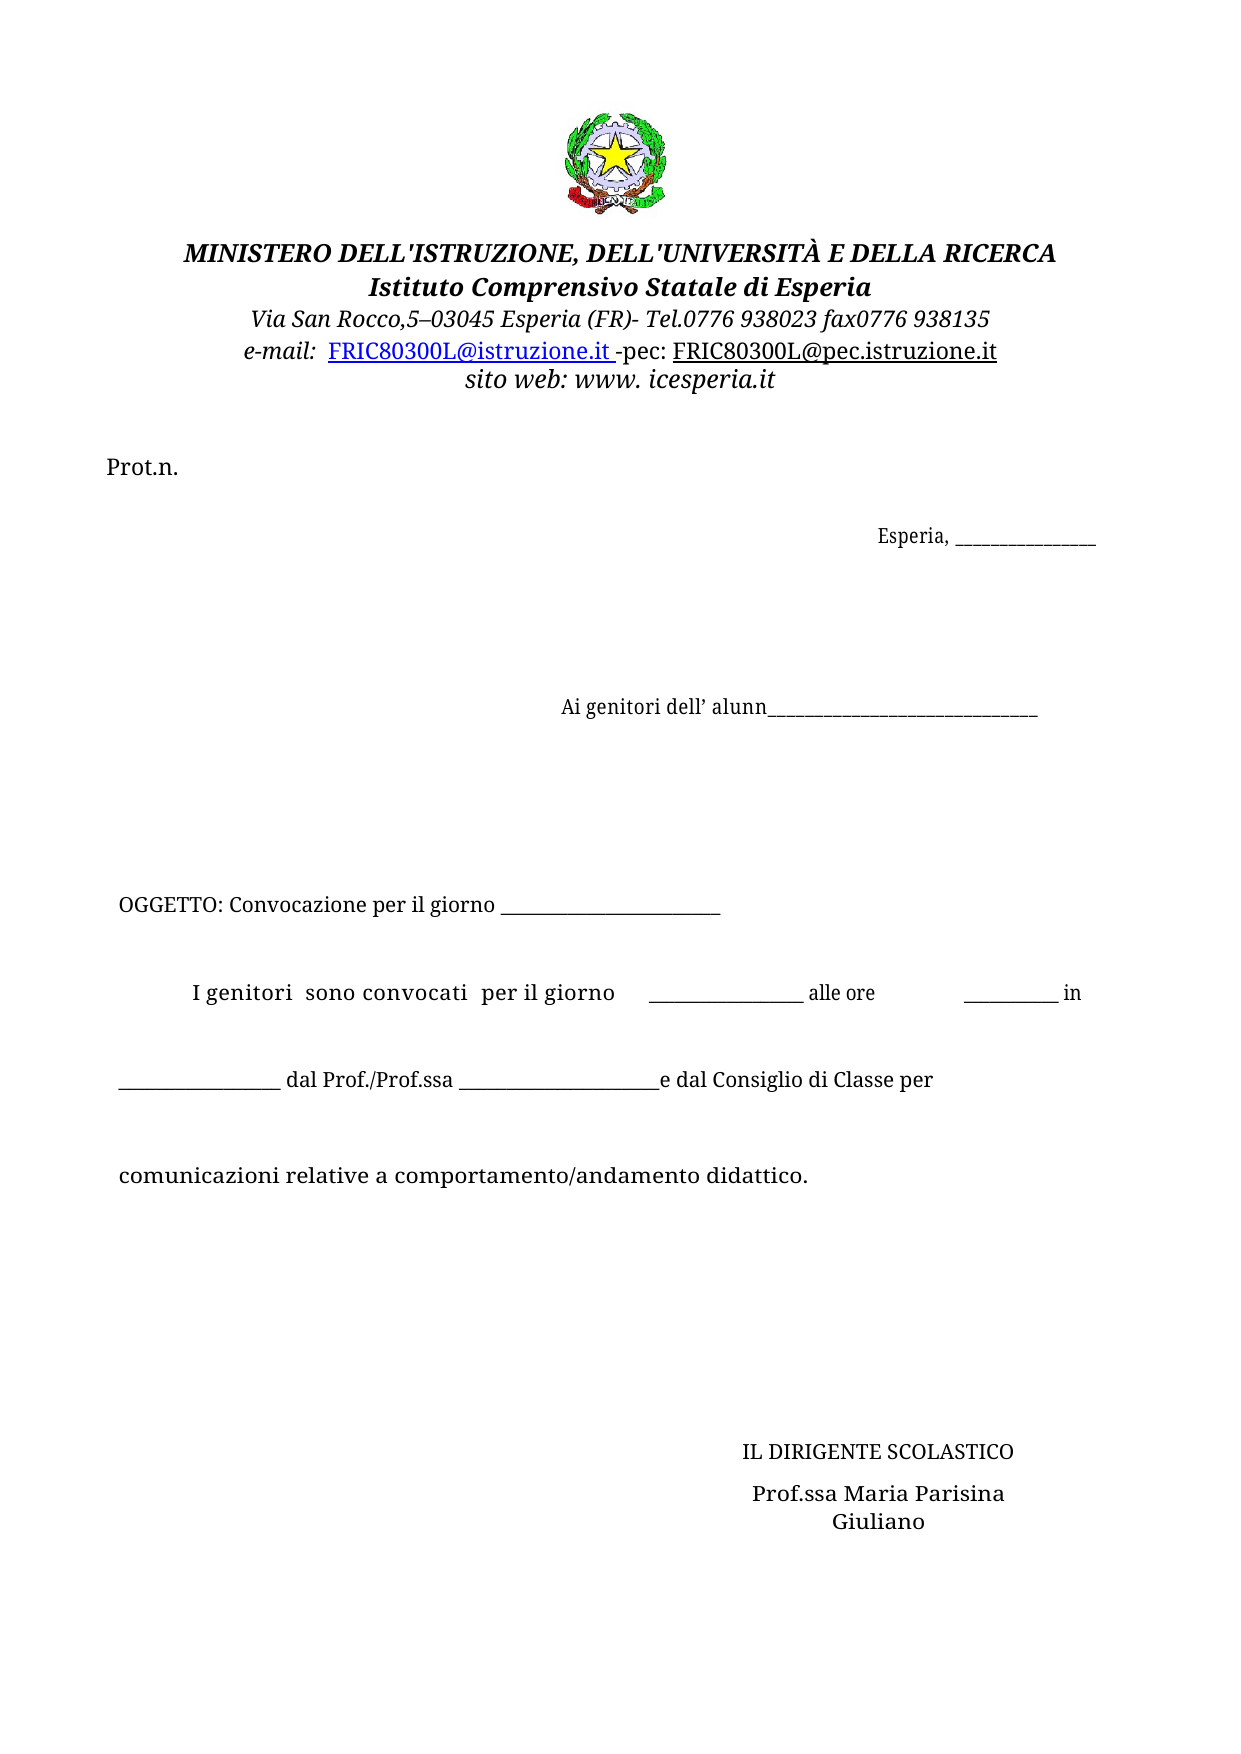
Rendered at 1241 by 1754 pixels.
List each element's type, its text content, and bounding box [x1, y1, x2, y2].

text OGGETTO: Convocazione per il giorno _______________________ [118, 890, 1134, 919]
text ___________ in [964, 978, 1134, 1007]
text Ai genitori dell’ alunn_____________________________ [561, 692, 1134, 721]
picture [556, 103, 679, 218]
text comunicazioni relative a comportamento/andamento didattico. [118, 1161, 1134, 1189]
text _________________ dal Prof./Prof.ssa _____________________e dal Consiglio di Classe per [118, 1066, 1134, 1094]
text I genitori sono convocati per il giorno [192, 978, 635, 1006]
text Esperia, ________________ [106, 521, 1130, 549]
text Prot.n. [106, 451, 1134, 483]
text Prof.ssa Maria Parisina Giuliano [714, 1479, 1043, 1536]
text __________________ alle ore [649, 978, 950, 1007]
text IL DIRIGENTE SCOLASTICO [713, 1437, 1043, 1466]
